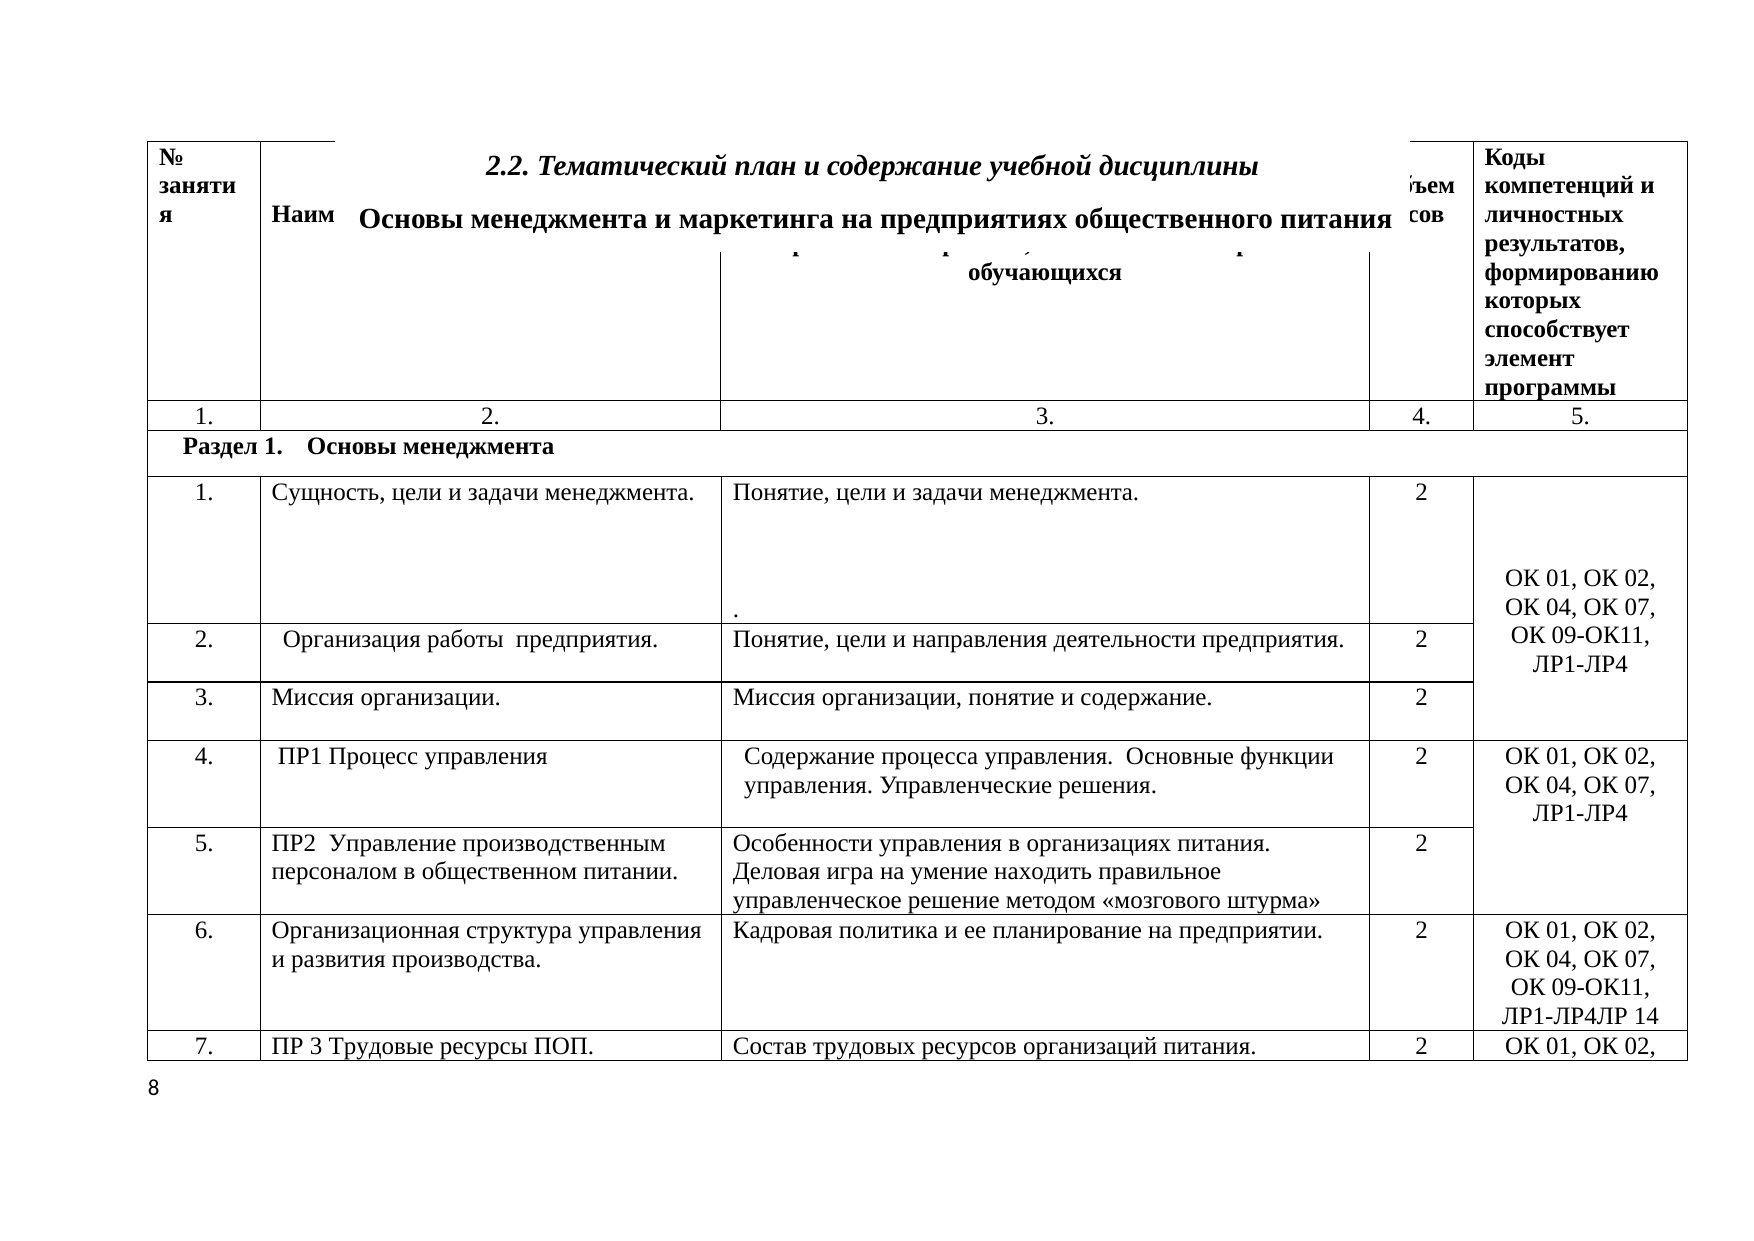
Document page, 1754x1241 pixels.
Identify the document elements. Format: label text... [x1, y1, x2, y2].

table_header Коды компетенций и личностных результатов, формированию которых способствует элемент программы [1474, 142, 1687, 400]
table_cell 2 [1370, 741, 1473, 827]
table_cell Сущность, цели и задачи менеджмента. [261, 477, 721, 623]
table_header № занятия [148, 142, 260, 400]
table_cell 2 [1370, 624, 1473, 681]
table_cell [1615, 431, 1687, 476]
table_cell ПР1 Процесс управления [261, 741, 721, 827]
table_cell ПР2 Управление производственным персоналом в общественном питании. [261, 828, 721, 914]
table_cell 2. [261, 401, 720, 430]
table_header Наименование разделов и тем [261, 142, 720, 400]
table_cell 2 [1370, 683, 1473, 740]
table_cell 2 [1370, 915, 1473, 1030]
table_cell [261, 1031, 721, 1060]
table_header Содержание учебного материала, практические работы, самостоятельная работа обучающихся [721, 252, 1369, 400]
table_cell 5. [1474, 401, 1687, 430]
table_cell 4. [1370, 401, 1473, 430]
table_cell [1474, 1031, 1687, 1060]
table_cell 3. [148, 683, 260, 740]
table_cell Миссия организации. [261, 683, 721, 740]
table_cell 2 [1370, 828, 1473, 914]
table_cell Особенности управления в организациях питания. Деловая игра на умение находить правильное управленческое решение методом «мозгового штурма» [722, 828, 1369, 914]
table_cell [261, 624, 721, 681]
table_cell . [722, 477, 1369, 623]
table_cell ОК 01, ОК 02, ОК 04, ОК 07, ОК 09-ОК11, ЛР1-ЛР4ЛР 14 [1474, 915, 1687, 1030]
table_cell 4. [148, 741, 260, 827]
table_cell 2. [148, 624, 260, 681]
table_cell [722, 741, 1369, 827]
table_cell 7. [148, 1031, 260, 1060]
table_cell 3. [721, 401, 1369, 430]
table_cell [148, 431, 159, 476]
table_cell 1. [148, 477, 260, 623]
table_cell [722, 1031, 1369, 1060]
table_cell Кадровая политика и ее планирование на предприятии. [722, 915, 1369, 1030]
table_cell ОК 01, ОК 02, ОК 04, ОК 07, ЛР1-ЛР4 [1474, 741, 1687, 914]
table_cell Организационная структура управления и развития производства. [261, 915, 721, 1030]
table_cell Понятие, цели и направления деятельности предприятия. [722, 624, 1369, 681]
table_cell 6. [148, 915, 260, 1030]
table_cell 2 [1370, 1031, 1473, 1060]
table_cell 1. [148, 401, 260, 430]
table_cell Миссия организации, понятие и содержание. [722, 683, 1369, 740]
table_cell 2 [1370, 477, 1473, 623]
table_header Объем часов [1370, 142, 1473, 400]
table_cell ОК 01, ОК 02, ОК 04, ОК 07, ОК 09-ОК11, ЛР1-ЛР4 [1474, 477, 1687, 740]
table_cell 5. [148, 828, 260, 914]
